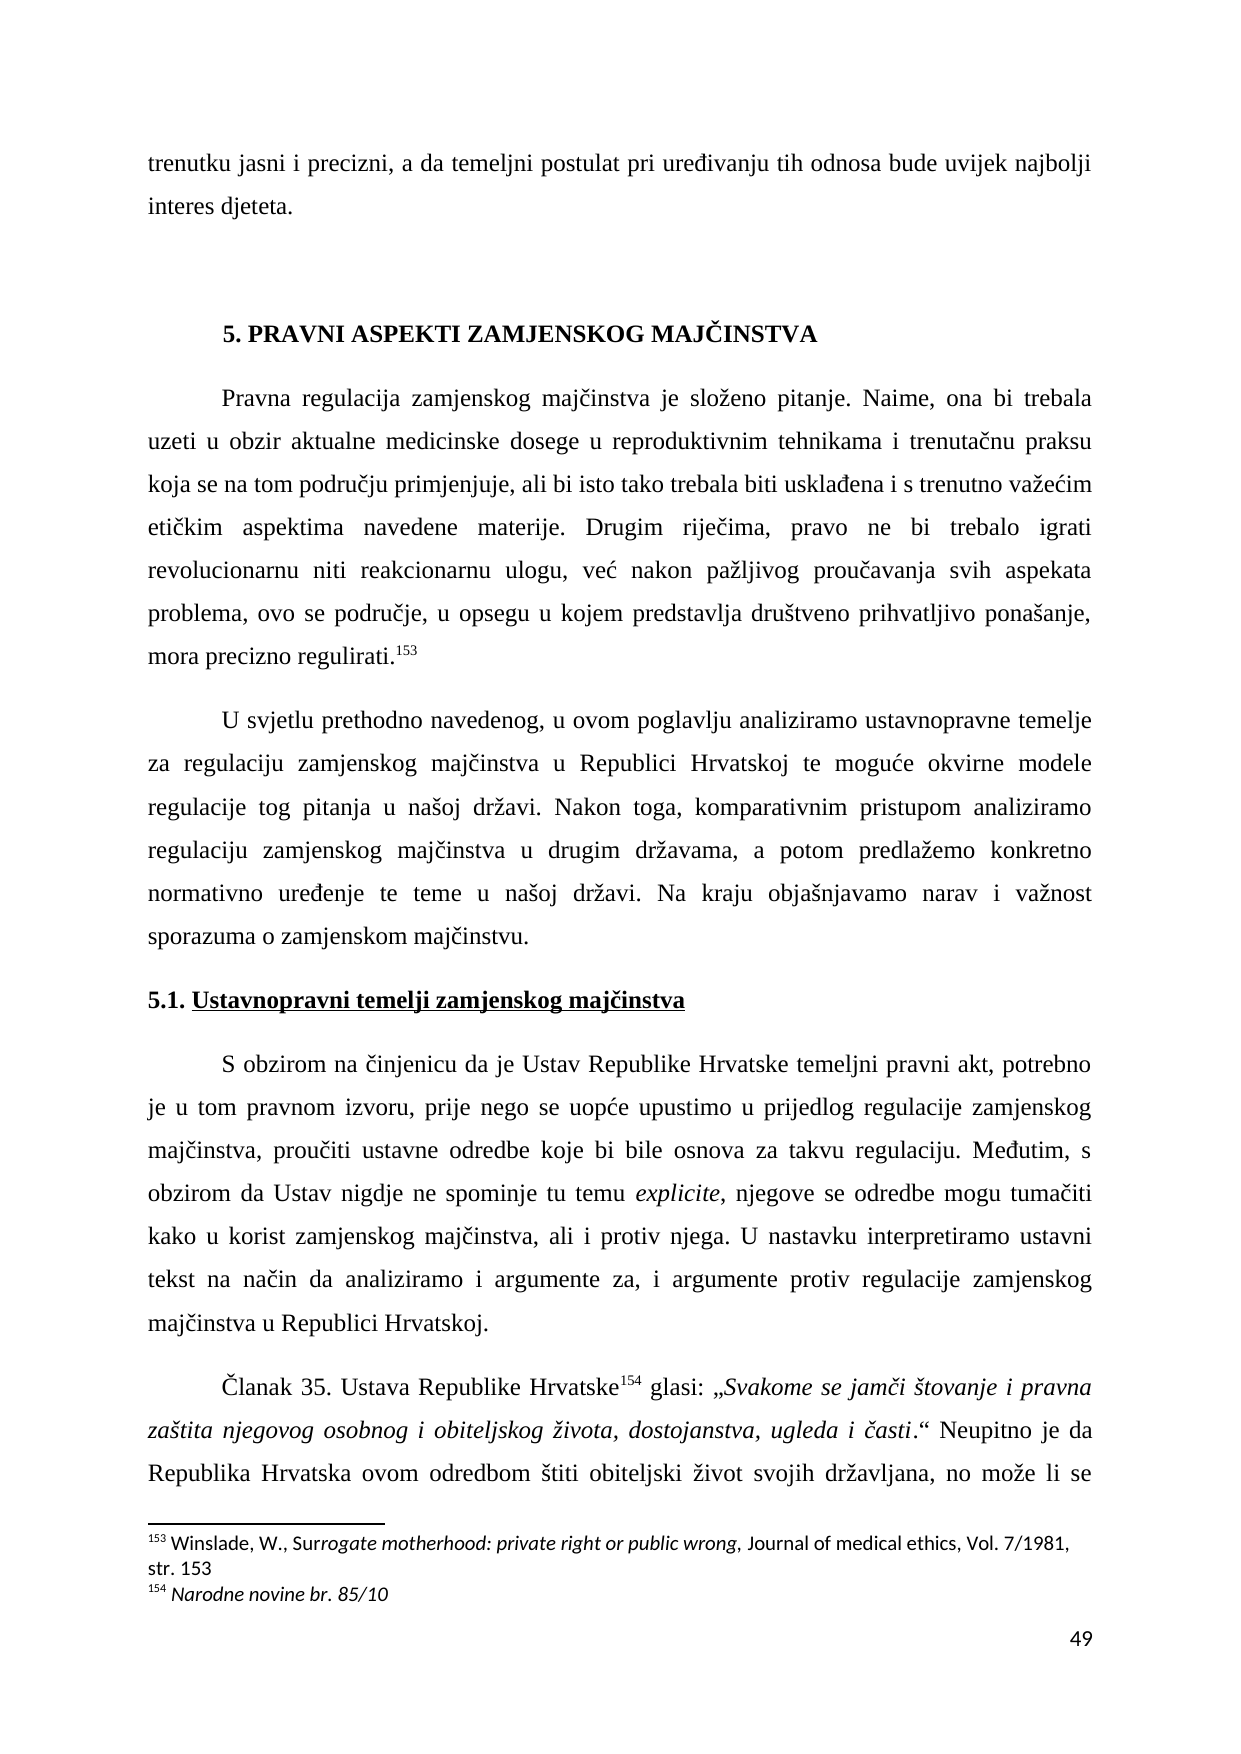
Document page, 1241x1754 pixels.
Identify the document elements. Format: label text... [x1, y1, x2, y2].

text U svjetlu prethodno navedenog, u ovom poglavlju analiziramo ustavnopravne temelje za regulaciju zamjenskog majčinstva u Republici Hrvatskoj te moguće okvirne modele regulacije tog pitanja u našoj državi. Nakon toga, komparativnim pristupom analiziramo regulaciju zamjenskog majčinstva u drugim državama, a potom predlažemo konkretno normativno uređenje te teme u našoj državi. Na kraju objašnjavamo narav i važnost sporazuma o zamjenskom majčinstvu. [148, 705, 1093, 950]
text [148, 1372, 1093, 1487]
text 5.1. Ustavnopravni temelji zamjenskog majčinstva [148, 985, 1093, 1014]
text Pravna regulacija zamjenskog majčinstva je složeno pitanje. Naime, ona bi trebala uzeti u obzir aktualne medicinske dosege u reproduktivnim tehnikama i trenutačnu praksu koja se na tom području primjenjuje, ali bi isto tako trebala biti usklađena i s trenutno važećim etičkim aspektima navedene materije. Drugim riječima, pravo ne bi trebalo igrati revolucionarnu niti reakcionarnu ulogu, već nakon pažljivog proučavanja svih aspekata problema, ovo se područje, u opsegu u kojem predstavlja društveno prihvatljivo ponašanje, mora precizno regulirati. [148, 383, 1093, 670]
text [148, 148, 1093, 219]
text 5. PRAVNI ASPEKTI ZAMJENSKOG MAJČINSTVA [223, 319, 1093, 347]
text S obzirom na činjenicu da je Ustav Republike Hrvatske temeljni pravni akt, potrebno je u tom pravnom izvoru, prije nego se uopće upustimo u prijedlog regulacije zamjenskog majčinstva, proučiti ustavne odredbe koje bi bile osnova za takvu regulaciju. Međutim, s obzirom da Ustav nigdje ne spominje tu temu explicite, njegove se odredbe mogu tumačiti kako u korist zamjenskog majčinstva, ali i protiv njega. U nastavku interpretiramo ustavni tekst na način da analiziramo i argumente za, i argumente protiv regulacije zamjenskog majčinstva u Republici Hrvatskoj. [148, 1049, 1093, 1336]
